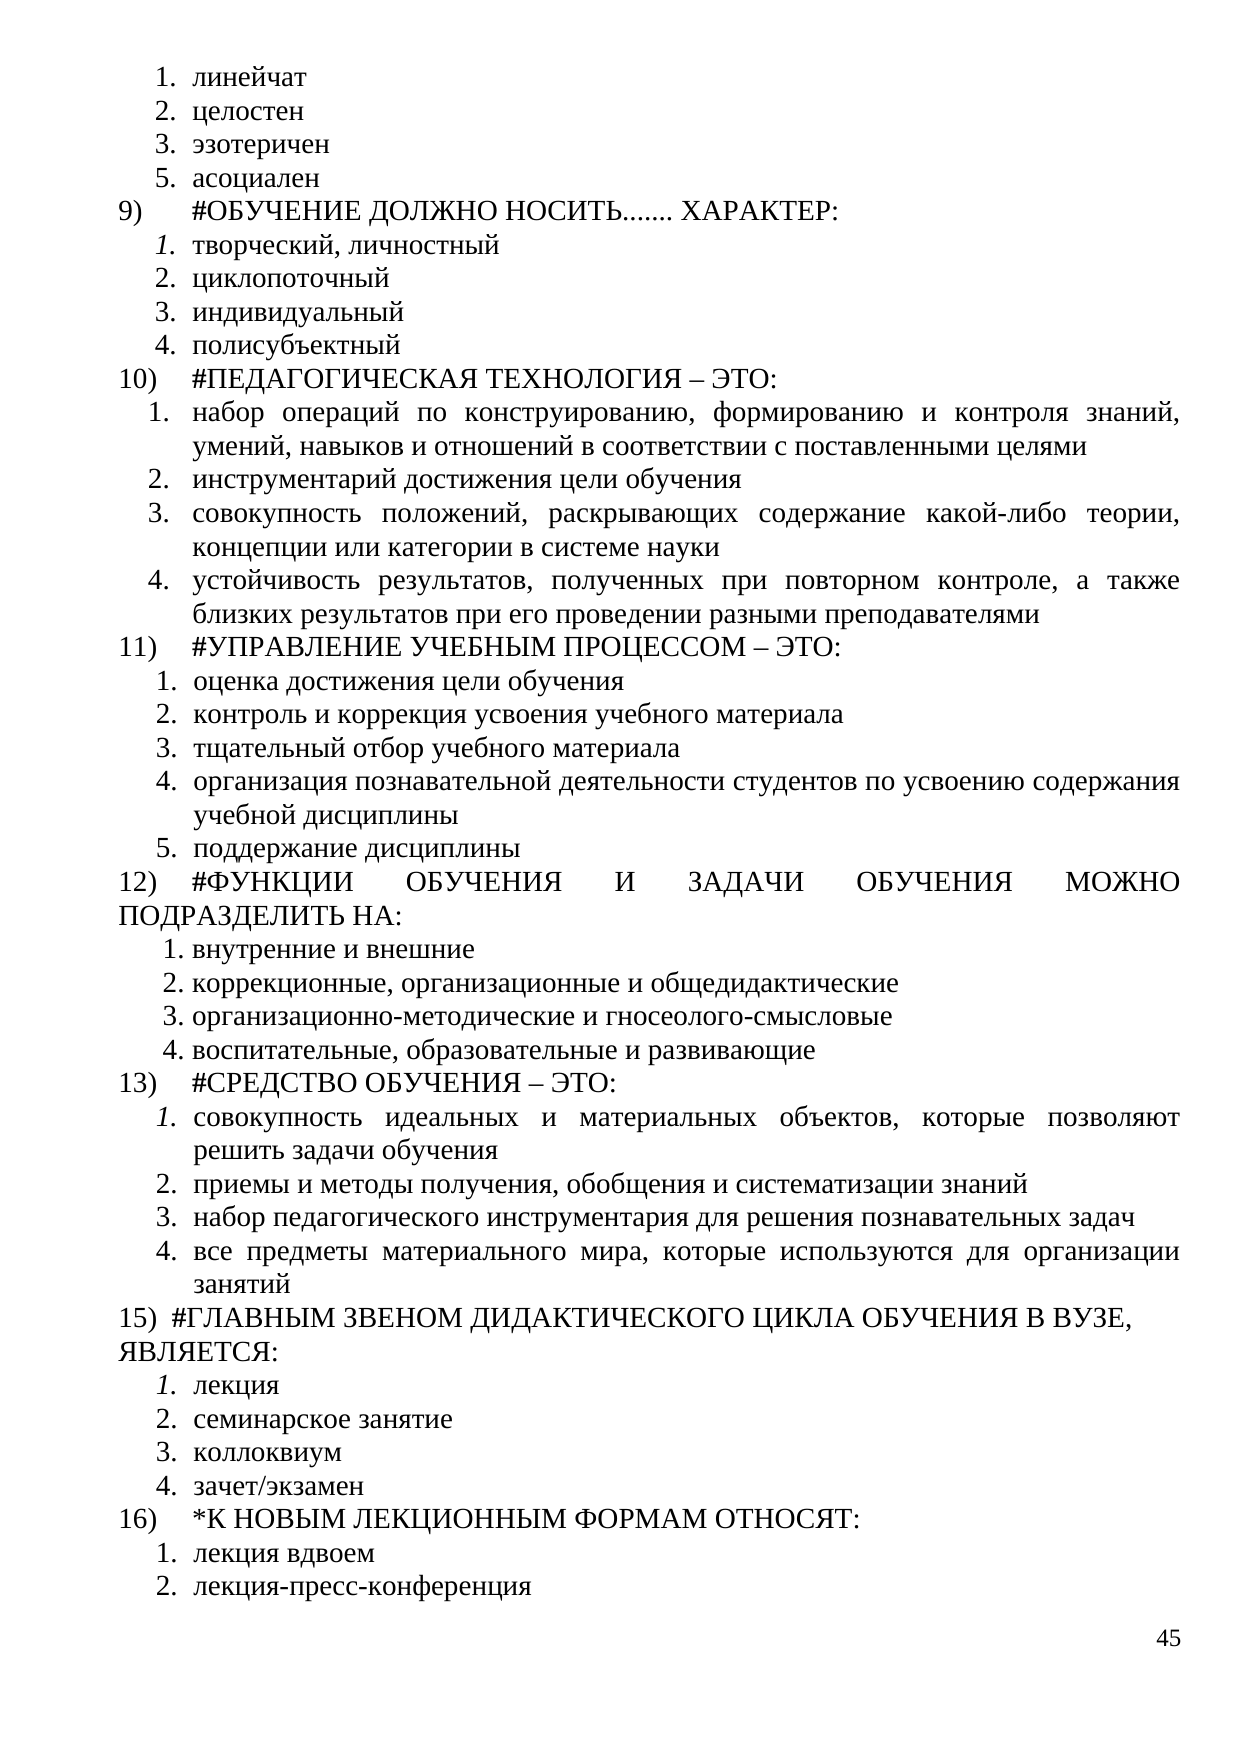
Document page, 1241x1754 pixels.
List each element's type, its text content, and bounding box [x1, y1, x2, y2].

list устойчивость результатов, полученных при повторном контроле, а также близких результатов при его проведении разными преподавателями [148, 562, 1181, 629]
list индивидуальный [154, 294, 1181, 327]
list оценка достижения цели обучения [156, 663, 1181, 696]
list воспитательные, образовательные и развивающие [162, 1032, 1181, 1065]
list набор операций по конструированию, формированию и контроля знаний, умений, навыков и отношений в соответствии с поставленными целями [148, 394, 1181, 462]
list *К НОВЫМ ЛЕКЦИОННЫМ ФОРМАМ ОТНОСЯТ: [118, 1501, 1181, 1535]
list коллоквиум [156, 1434, 1181, 1468]
list творческий, личностный [154, 227, 1181, 260]
list тщательный отбор учебного материала [156, 730, 1181, 763]
list #СРЕДСТВО ОБУЧЕНИЯ – ЭТО: [118, 1065, 1181, 1099]
list полисубъектный [154, 327, 1181, 361]
list лекция-пресс-конференция [156, 1568, 1181, 1602]
list приемы и методы получения, обобщения и систематизации знаний [156, 1166, 1181, 1199]
list внутренние и внешние [162, 931, 1181, 965]
list организационно-методические и гносеолого-смысловые [162, 998, 1181, 1032]
list циклопоточный [154, 260, 1181, 294]
list поддержание дисциплины [156, 831, 1181, 864]
list совокупность положений, раскрывающих содержание какой-либо теории, концепции или категории в системе науки [148, 495, 1181, 562]
list целостен [154, 93, 1181, 126]
list асоциален [154, 160, 1181, 193]
list набор педагогического инструментария для решения познавательных задач [156, 1199, 1181, 1233]
list контроль и коррекция усвоения учебного материала [156, 696, 1181, 730]
list инструментарий достижения цели обучения [148, 462, 1181, 495]
list лекция [156, 1367, 1181, 1401]
list семинарское занятие [156, 1401, 1181, 1434]
list #ОБУЧЕНИЕ ДОЛЖНО НОСИТЬ....... ХАРАКТЕР: [118, 193, 1181, 227]
text 15) #ГЛАВНЫМ ЗВЕНОМ ДИДАКТИЧЕСКОГО ЦИКЛА ОБУЧЕНИЯ В ВУЗЕ, ЯВЛЯЕТСЯ: [118, 1300, 1181, 1367]
list эзотеричен [154, 126, 1181, 160]
list лекция вдвоем [156, 1535, 1181, 1568]
list совокупность идеальных и материальных объектов, которые позволяют решить задачи обучения [156, 1099, 1181, 1166]
list организация познавательной деятельности студентов по усвоению содержания учебной дисциплины [156, 763, 1181, 831]
list #ПЕДАГОГИЧЕСКАЯ ТЕХНОЛОГИЯ – ЭТО: [118, 361, 1181, 394]
list все предметы материального мира, которые используются для организации занятий [156, 1233, 1181, 1300]
list #ФУНКЦИИ ОБУЧЕНИЯ И ЗАДАЧИ ОБУЧЕНИЯ МОЖНО ПОДРАЗДЕЛИТЬ НА: [118, 864, 1181, 931]
list линейчат [154, 59, 1181, 93]
list зачет/экзамен [156, 1468, 1181, 1501]
list #УПРАВЛЕНИЕ УЧЕБНЫМ ПРОЦЕССОМ – ЭТО: [118, 629, 1181, 663]
list коррекционные, организационные и общедидактические [162, 965, 1181, 998]
